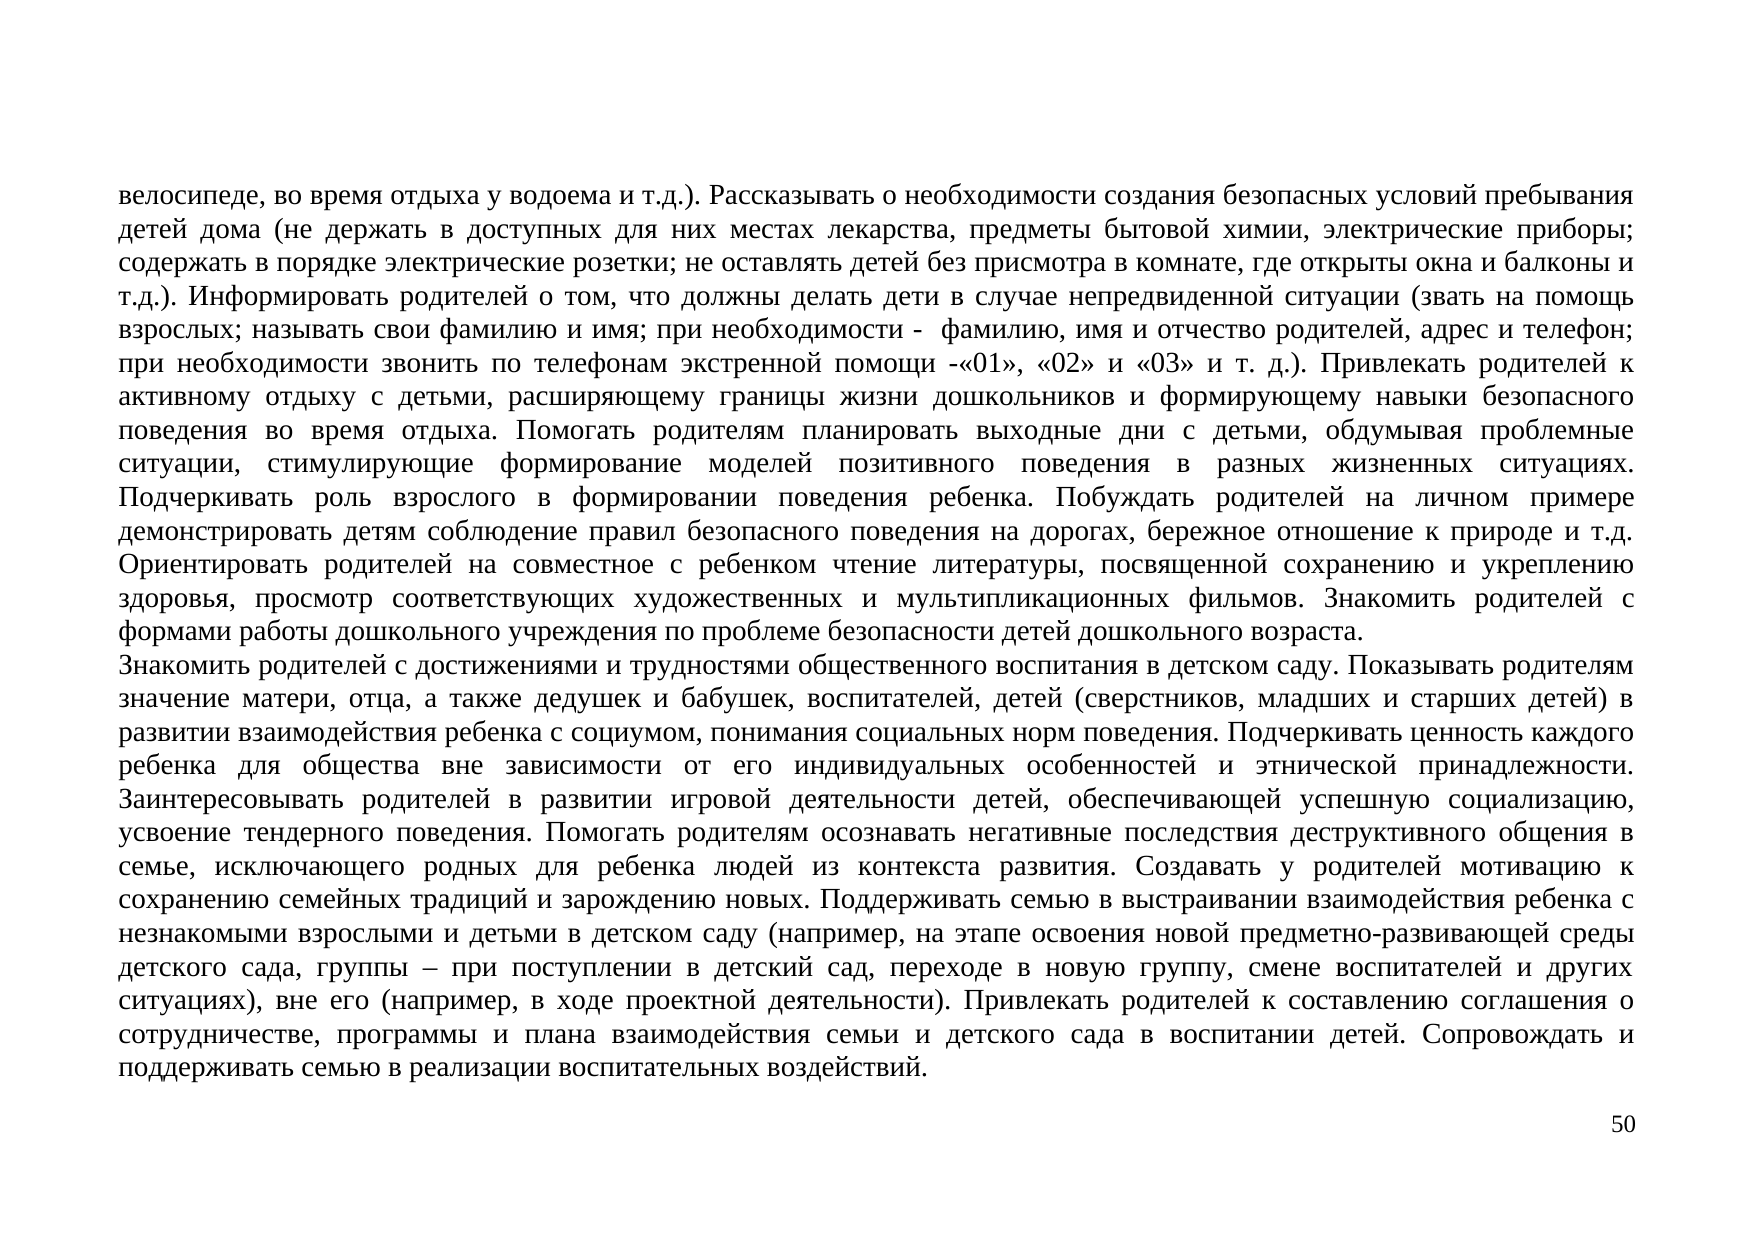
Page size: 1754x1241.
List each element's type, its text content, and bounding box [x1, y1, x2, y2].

text Знакомить родителей с достижениями и трудностями общественного воспитания в детском саду. Показывать родителям значение матери, отца, а также дедушек и бабушек, воспитателей, детей (сверстников, младших и старших детей) в развитии взаимодействия ребенка с социумом, понимания социальных норм поведения. Подчеркивать ценность каждого ребенка для общества вне зависимости от его индивидуальных особенностей и этнической принадлежности. Заинтересовывать родителей в развитии игровой деятельности детей, обеспечивающей успешную социализацию, усвоение тендерного поведения. Помогать родителям осознавать негативные последствия деструктивного общения в семье, исключающего родных для ребенка людей из контекста развития. Создавать у родителей мотивацию к сохранению семейных традиций и зарождению новых. Поддерживать семью в выстраивании взаимодействия ребенка с незнакомыми взрослыми и детьми в детском саду (например, на этапе освоения новой предметно-развивающей среды детского сада, группы – при поступлении в детский сад, переходе в новую группу, смене воспитателей и других ситуациях), вне его (например, в ходе проектной деятельности). Привлекать родителей к составлению соглашения о сотрудничестве, программы и плана взаимодействия семьи и детского сада в воспитании детей. Сопровождать и поддерживать семью в реализации воспитательных воздействий. [118, 647, 1636, 1083]
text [118, 177, 1636, 647]
